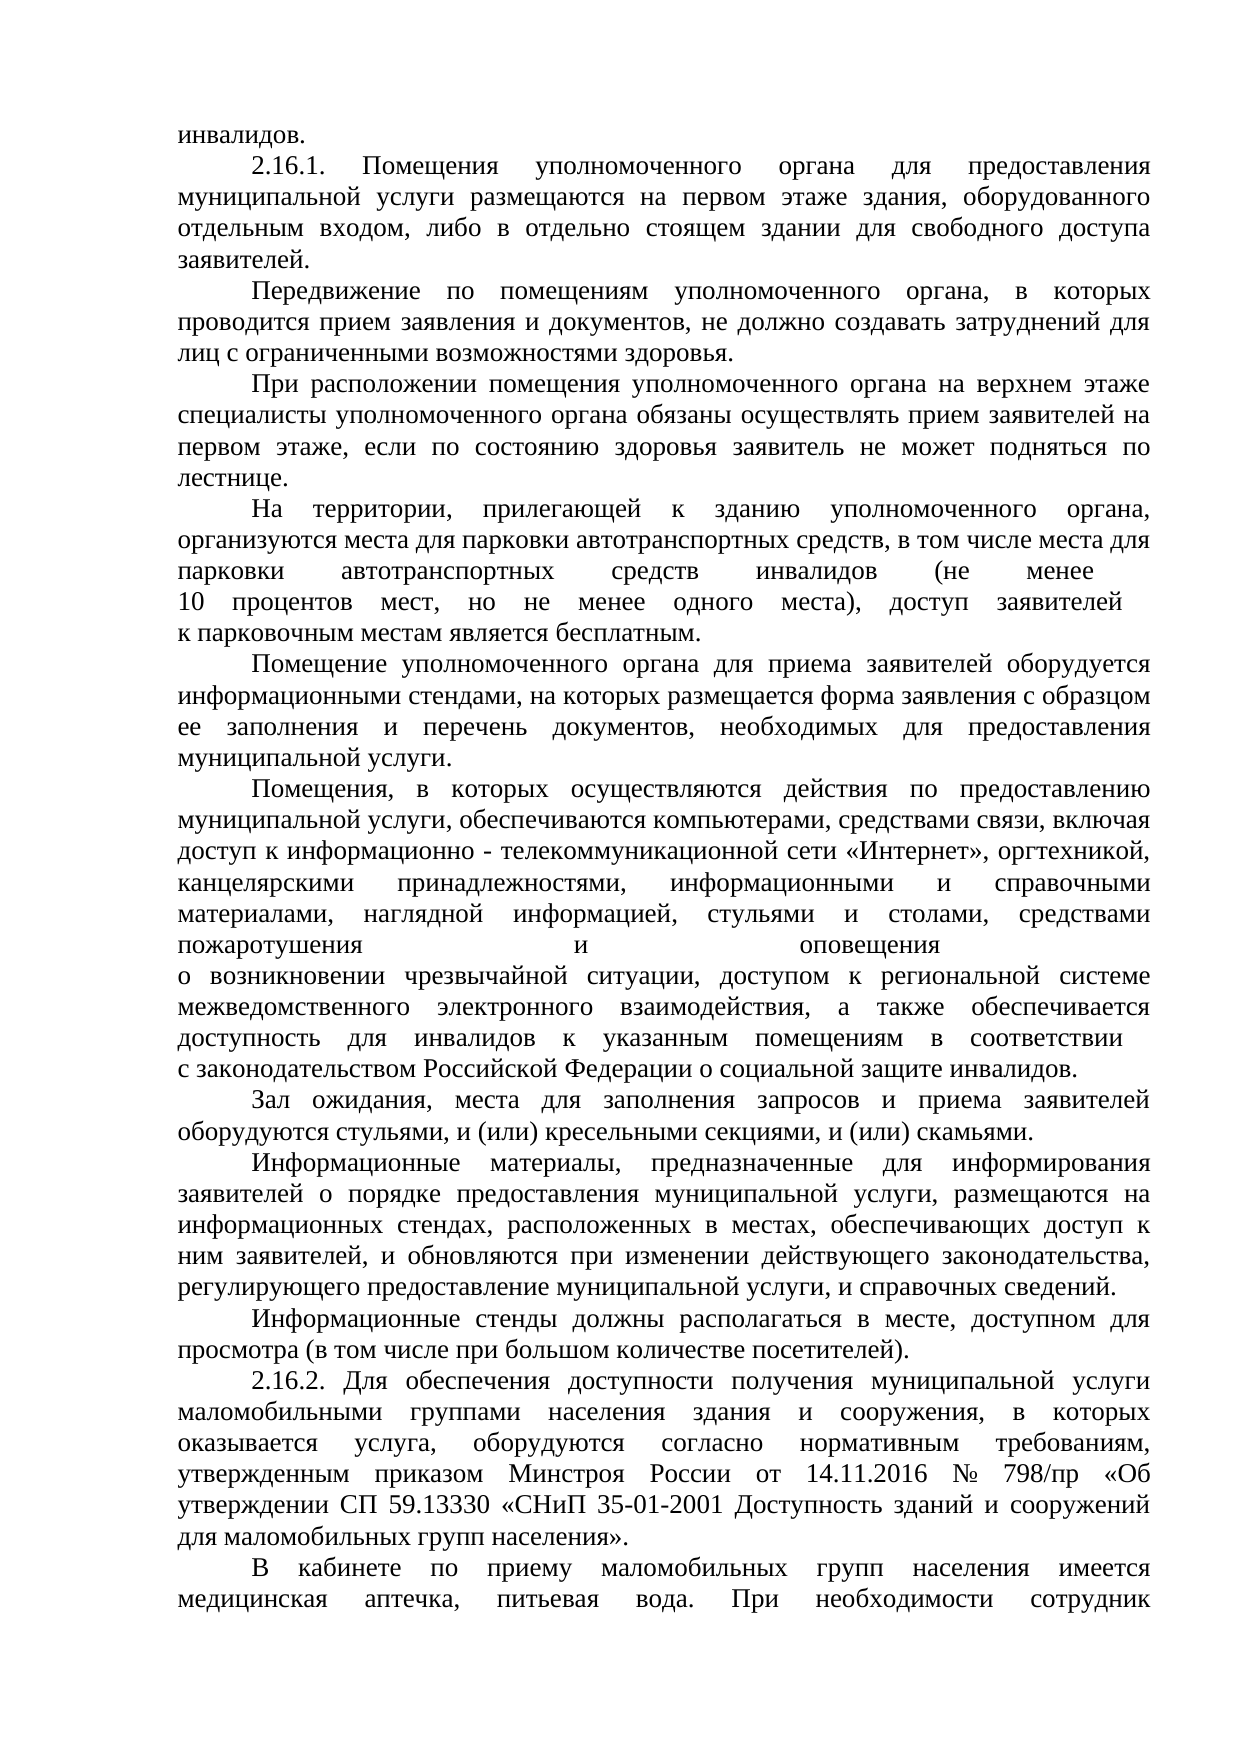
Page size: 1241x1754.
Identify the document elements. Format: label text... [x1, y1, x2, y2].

text 2.16.1. Помещения уполномоченного органа для предоставления муниципальной услуги размещаются на первом этаже здания, оборудованного отдельным входом, либо в отдельно стоящем здании для свободного доступа заявителей. [177, 149, 1152, 274]
text Помещение уполномоченного органа для приема заявителей оборудуется информационными стендами, на которых размещается форма заявления с образцом ее заполнения и перечень документов, необходимых для предоставления муниципальной услуги. [177, 648, 1152, 772]
text Передвижение по помещениям уполномоченного органа, в которых проводится прием заявления и документов, не должно создавать затруднений для лиц с ограниченными возможностями здоровья. [177, 274, 1152, 367]
text Помещения, в которых осуществляются действия по предоставлению муниципальной услуги, обеспечиваются компьютерами, средствами связи, включая доступ к информационно - телекоммуникационной сети «Интернет», оргтехникой, канцелярскими принадлежностями, информационными и справочными материалами, наглядной информацией, стульями и столами, средствами пожаротушения и оповещения о возникновении чрезвычайной ситуации, доступом к региональной системе межведомственного электронного взаимодействия, а также обеспечивается доступность для инвалидов к указанным помещениям в соответствии с законодательством Российской Федерации о социальной защите инвалидов. [177, 772, 1152, 1084]
text 2.16.2. Для обеспечения доступности получения муниципальной услуги маломобильными группами населения здания и сооружения, в которых оказывается услуга, оборудуются согласно нормативным требованиям, утвержденным приказом Минстроя России от 14.11.2016 № 798/пр «Об утверждении СП 59.13330 «СНиП 35-01-2001 Доступность зданий и сооружений для маломобильных групп населения». [177, 1364, 1152, 1551]
text Информационные материалы, предназначенные для информирования заявителей о порядке предоставления муниципальной услуги, размещаются на информационных стендах, расположенных в местах, обеспечивающих доступ к ним заявителей, и обновляются при изменении действующего законодательства, регулирующего предоставление муниципальной услуги, и справочных сведений. [177, 1146, 1152, 1302]
text При расположении помещения уполномоченного органа на верхнем этаже специалисты уполномоченного органа обязаны осуществлять прием заявителей на первом этаже, если по состоянию здоровья заявитель не может подняться по лестнице. [177, 367, 1152, 492]
text На территории, прилегающей к зданию уполномоченного органа, организуются места для парковки автотранспортных средств, в том числе места для парковки автотранспортных средств инвалидов (не менее 10 процентов мест, но не менее одного места), доступ заявителей к парковочным местам является бесплатным. [177, 492, 1152, 648]
text Информационные стенды должны располагаться в месте, доступном для просмотра (в том числе при большом количестве посетителей). [177, 1302, 1152, 1364]
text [177, 1551, 1152, 1613]
text Зал ожидания, места для заполнения запросов и приема заявителей оборудуются стульями, и (или) кресельными секциями, и (или) скамьями. [177, 1084, 1152, 1146]
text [177, 118, 1152, 149]
